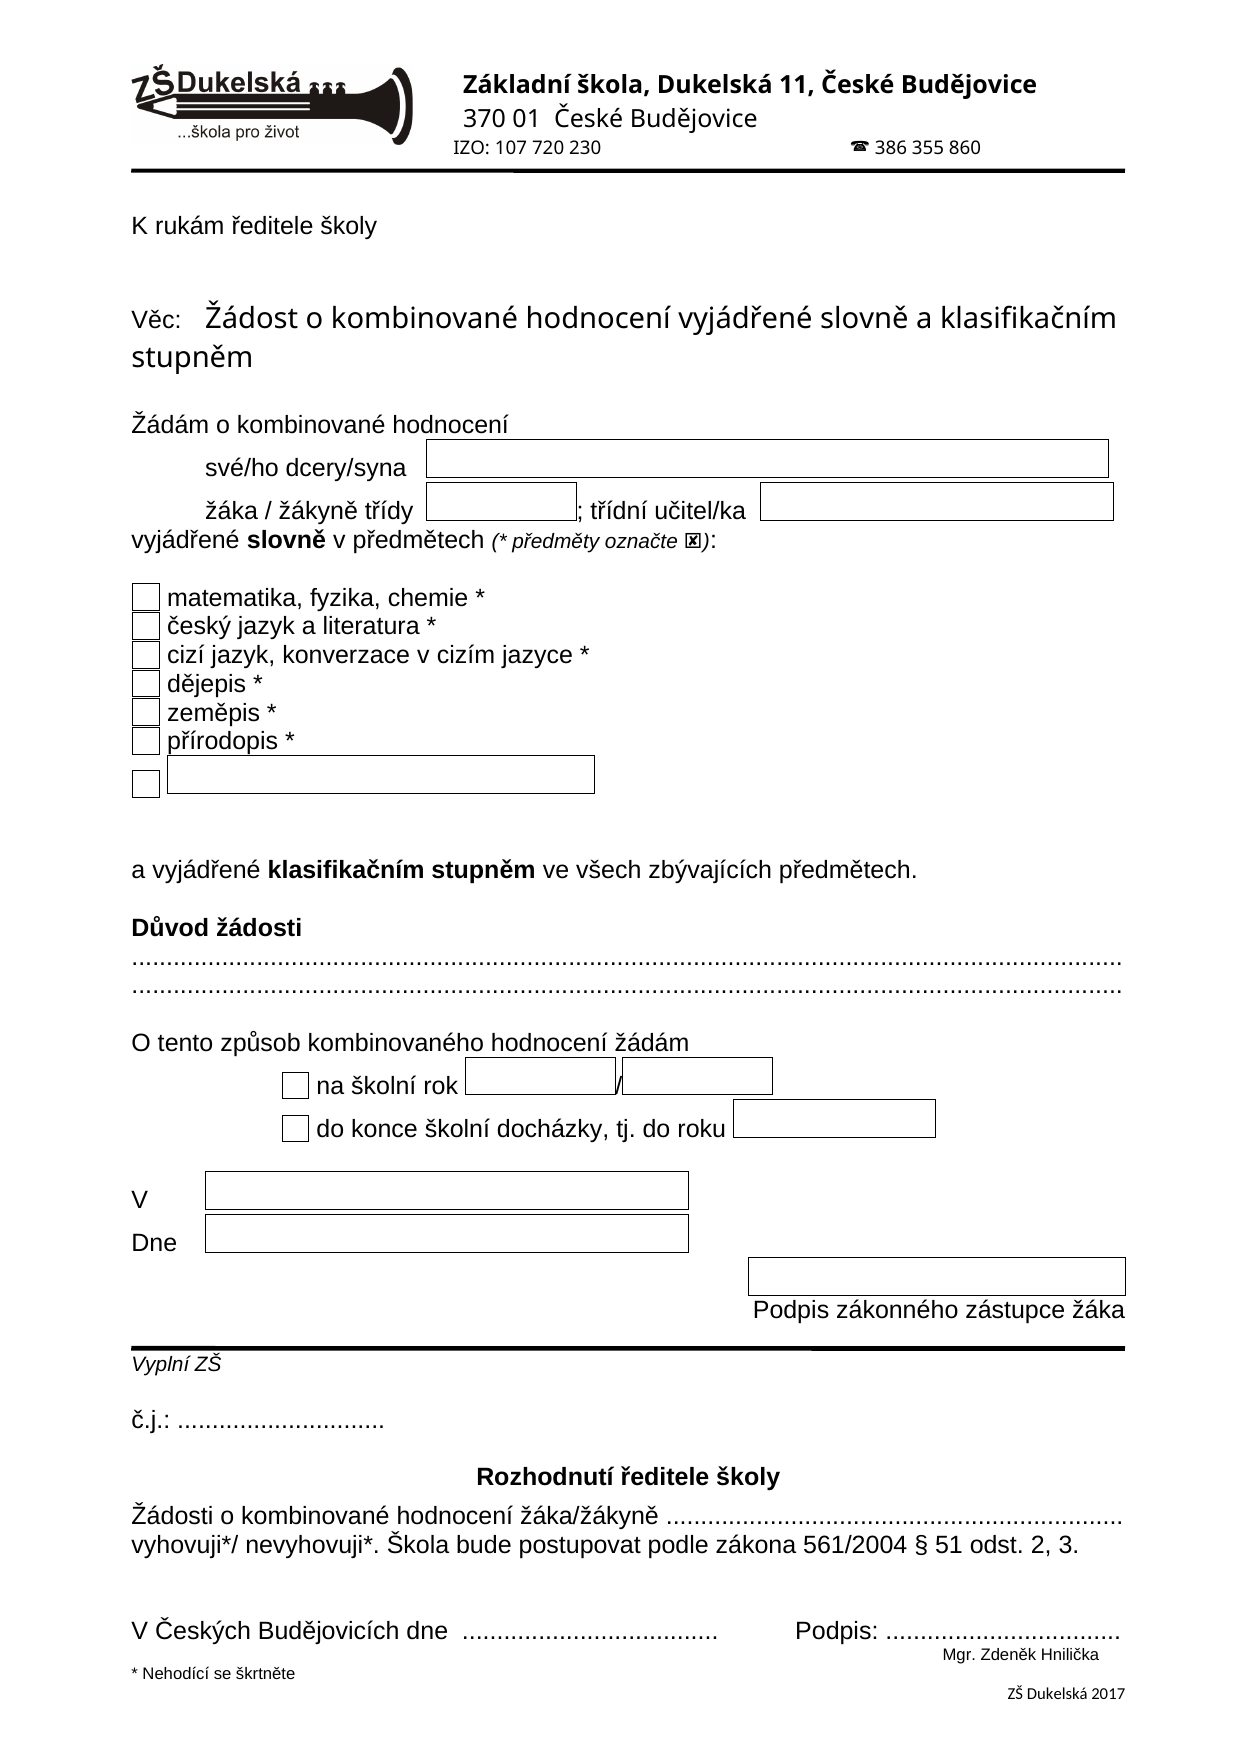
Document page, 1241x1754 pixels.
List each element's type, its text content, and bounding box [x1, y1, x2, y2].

text Dne [131, 1214, 1125, 1257]
text Podpis zákonného zástupce žáka [131, 1295, 1125, 1323]
text * Nehodící se škrtněte [131, 1664, 1125, 1683]
text Žádosti o kombinované hodnocení žáka/žákyně .................................................................. vyhovuji*/ nevyhovuji*. Škola bude postupovat podle zákona 561/2004 § 51 odst. 2, 3. [131, 1501, 1125, 1558]
text Vyplní ZŠ [131, 1352, 1125, 1376]
text č.j.: .............................. [131, 1405, 1125, 1434]
text Rozhodnutí ředitele školy [131, 1462, 1125, 1491]
text žáka / žákyně třídy ; třídní učitel/ka [131, 482, 1125, 525]
text na školní rok / [281, 1057, 1125, 1099]
text dějepis * [131, 669, 1125, 697]
text Důvod žádosti [131, 913, 1125, 942]
text český jazyk a literatura * [131, 611, 1125, 640]
text V [131, 1171, 1125, 1214]
text cizí jazyk, konverzace v cizím jazyce * [131, 640, 1125, 669]
text Věc: Žádost o kombinované hodnocení vyjádřené slovně a klasifikačním stupněm [131, 297, 1125, 376]
text O tento způsob kombinovaného hodnocení žádám [131, 1028, 1125, 1057]
text K rukám ředitele školy [131, 211, 1125, 239]
text V Českých Budějovicích dne ..................................... Podpis: .................................. [131, 1616, 1125, 1644]
text vyjádřené slovně v předmětech (* předměty označte ): [131, 525, 1125, 554]
text zeměpis * [131, 697, 1125, 726]
text přírodopis * [131, 726, 1125, 755]
text do konce školní docházky, tj. do roku [281, 1099, 1125, 1142]
text své/ho dcery/syna [131, 439, 1125, 482]
text matematika, fyzika, chemie * [131, 582, 1125, 611]
text Mgr. Zdeněk Hnilička [869, 1644, 1125, 1664]
text Žádám o kombinované hodnocení [131, 410, 1125, 439]
text a vyjádřené klasifikačním stupněm ve všech zbývajících předmětech. [131, 855, 1125, 884]
text .............................................................................................................................................................................................................................................................................................. [131, 942, 1125, 999]
picture [131, 64, 413, 145]
